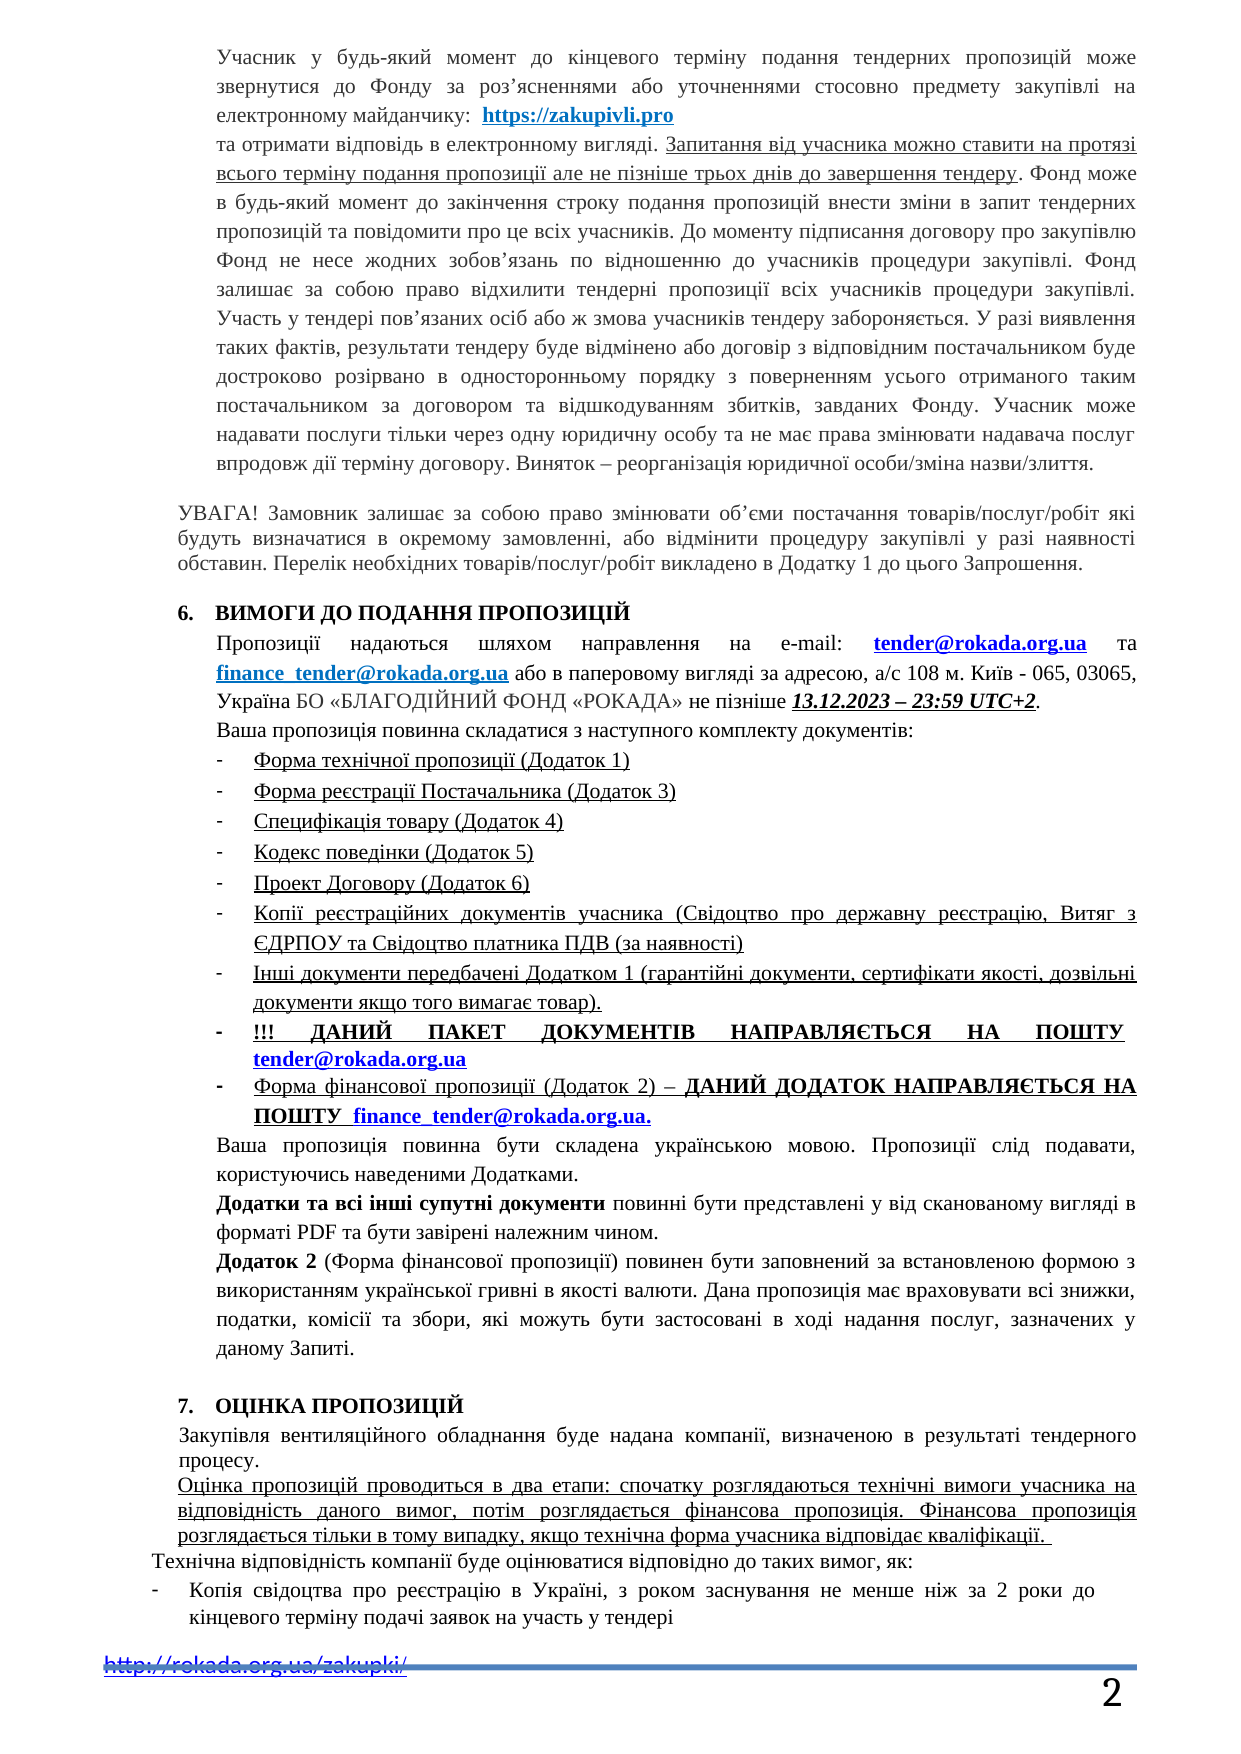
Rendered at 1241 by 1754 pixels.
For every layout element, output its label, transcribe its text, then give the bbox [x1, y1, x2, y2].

list Форма реєстрації Постачальника (Додаток 3) [216, 777, 1137, 804]
list Додатки та всі інші супутні документи повинні бути представлені у від сканованому вигляді в форматі PDF та бути завірені належним чином. [216, 1190, 1137, 1244]
list Специфікація товару (Додаток 4) [216, 808, 1137, 834]
list Учасник у будь-який момент до кінцевого терміну подання тендерних пропозицій може звернутися до Фонду за роз’ясненнями або уточненнями стосовно предмету закупівлі на електронному майданчику: https://zakupivli.pro [216, 44, 1137, 127]
list Додаток 2 (Форма фінансової пропозиції) повинен бути заповнений за встановленою формою з використанням української гривні в якості валюти. Дана пропозиція має враховувати всі знижки, податки, комісії та збори, які можуть бути застосовані в ході надання послуг, зазначених у даному Запиті. [216, 1248, 1137, 1360]
list та отримати відповідь в електронному вигляді. Запитання від учасника можно ставити на протязі всього терміну подання пропозиції але не пізніше трьох днів до завершення тендеру. Фонд може в будь-який момент до закінчення строку подання пропозицій внести зміни в запит тендерних пропозицій та повідомити про це всіх учасників. До моменту підписання договору про закупівлю Фонд не несе жодних зобов’язань по відношенню до учасників процедури закупівлі. Фонд залишає за собою право відхилити тендерні пропозиції всіх учасників процедури закупівлі. Участь у тендері пов’язаних осіб або ж змова учасників тендеру забороняється. У разі виявлення таких фактів, результати тендеру буде відмінено або договір з відповідним постачальником буде достроково розірвано в односторонньому порядку з поверненням усього отриманого таким постачальником за договором та відшкодуванням збитків, завданих Фонду. Учасник може надавати послуги тільки через одну юридичну особу та не має права змінювати надавача послуг впродовж дії терміну договору. Виняток – реорганізація юридичної особи/зміна назви/злиття. [216, 131, 1137, 475]
text Технічна відповідність компанії буде оцінюватися відповідно до таких вимог, як: [103, 1548, 1137, 1573]
text Оцінка пропозицій проводиться в два етапи: спочатку розглядаються технічні вимоги учасника на відповідність даного вимог, потім розглядається фінансова пропозиція. Фінансова пропозиція розглядається тільки в тому випадку, якщо технічна форма учасника відповідає кваліфікації. [177, 1495, 1137, 1519]
list Ваша пропозиція повинна складатися з наступного комплекту документів: [216, 717, 1137, 743]
list !!! ДАНИЙ ПАКЕТ ДОКУМЕНТІВ НАПРАВЛЯЄТЬСЯ НА ПОШТУ tender@rokada.org.ua [216, 1018, 1125, 1071]
list Копії реєстраційних документів учасника (Свідоцтво про державну реєстрацію, Витяг з ЄДРПОУ та Свідоцтво платника ПДВ (за наявності) [216, 899, 1137, 955]
list Форма технічної пропозиції (Додаток 1) [216, 746, 1137, 773]
text Оцінка пропозицій проводиться в два етапи: спочатку розглядаються технічні вимоги учасника на відповідність даного вимог, потім розглядається фінансова пропозиція. Фінансова пропозиція розглядається тільки в тому випадку, якщо технічна форма учасника відповідає кваліфікації. [177, 1472, 1137, 1494]
text Оцінка пропозицій проводиться в два етапи: спочатку розглядаються технічні вимоги учасника на відповідність даного вимог, потім розглядається фінансова пропозиція. Фінансова пропозиція розглядається тільки в тому випадку, якщо технічна форма учасника відповідає кваліфікації. [177, 1520, 1137, 1548]
list Кодекс поведінки (Додаток 5) [216, 838, 1137, 865]
list Ваша пропозиція повинна бути складена українською мовою. Пропозиції слід подавати, користуючись наведеними Додатками. [216, 1132, 1137, 1186]
list Інші документи передбачені Додатком 1 (гарантійні документи, сертифікати якості, дозвільні документи якщо того вимагає товар). [216, 959, 1137, 1014]
list ВИМОГИ ДО ПОДАННЯ ПРОПОЗИЦІЙ [177, 600, 1137, 626]
text Закупівля вентиляційного обладнання буде надана компанії, визначеною в результаті тендерного процесу. [178, 1422, 1137, 1472]
list Пропозиції надаються шляхом направлення на e-mail: tender@rokada.org.ua та finance_tender@rokada.org.ua або в паперовому вигляді за адресою, а/с 108 м. Київ - 065, 03065, Україна БО «БЛАГОДІЙНИЙ ФОНД «РОКАДА» не пізніше 13.12.2023 – 23:59 UTC+2. [216, 629, 1137, 714]
list Копія свідоцтва про реєстрацію в Україні, з роком заснування не менше ніж за 2 роки до кінцевого терміну подачі заявок на участь у тендері [151, 1575, 1097, 1629]
text УВАГА! Замовник залишає за собою право змінювати об’єми постачання товарів/послуг/робіт які будуть визначатися в окремому замовленні, або відмінити процедуру закупівлі у разі наявності обставин. Перелік необхідних товарів/послуг/робіт викладено в Додатку 1 до цього Запрошення. [177, 499, 1137, 575]
list Проект Договору (Додаток 6) [216, 869, 1137, 896]
list ОЦІНКА ПРОПОЗИЦІЙ [177, 1393, 1137, 1418]
list Форма фінансової пропозиції (Додаток 2) – ДАНИЙ ДОДАТОК НАПРАВЛЯЄТЬСЯ НА ПОШТУ finance_tender@rokada.org.ua. [216, 1073, 1137, 1128]
